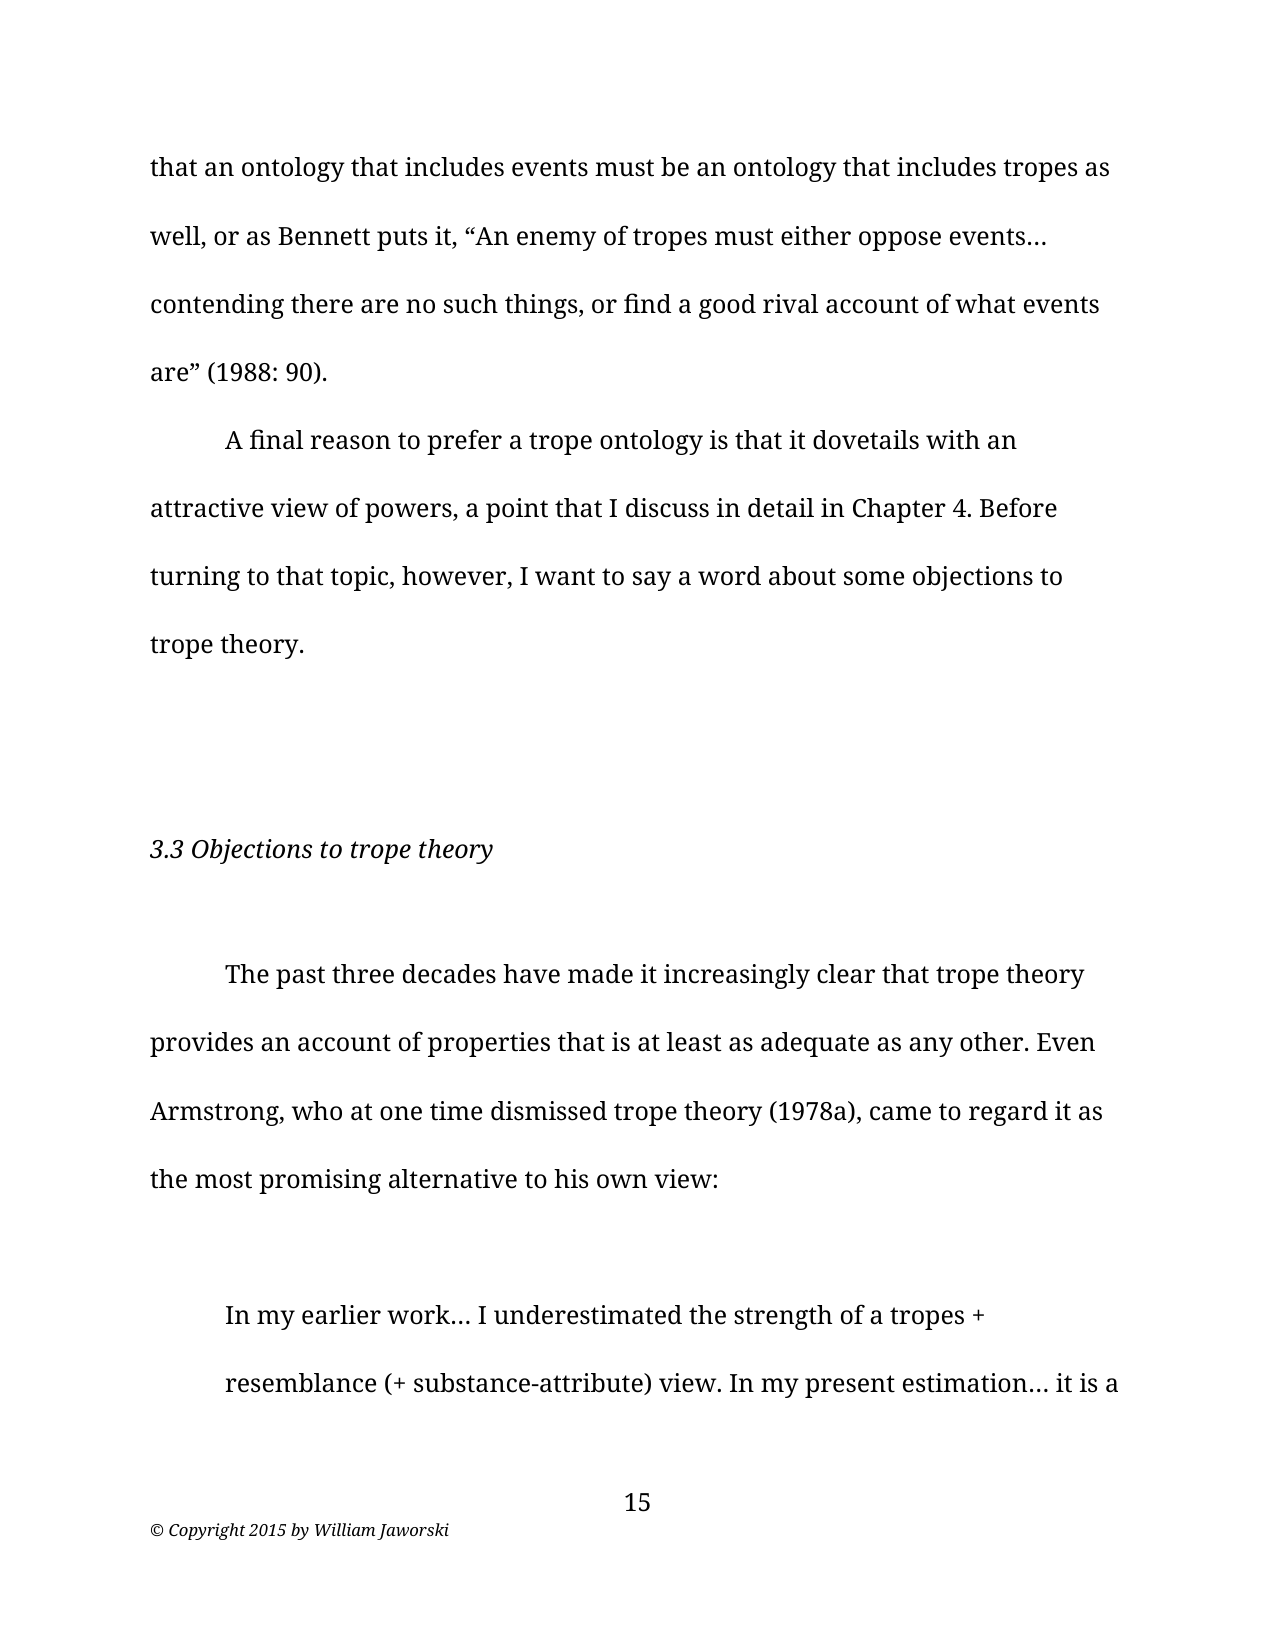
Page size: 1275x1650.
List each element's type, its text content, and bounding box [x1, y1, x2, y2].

subtitle 3.3 Objections to trope theory [150, 831, 1125, 865]
text The past three decades have made it increasingly clear that trope theory provides an account of properties that is at least as adequate as any other. Even Armstrong, who at one time dismissed trope theory (1978a), came to regard it as the most promising alternative to his own view: [150, 957, 1125, 1195]
text A final reason to prefer a trope ontology is that it dovetails with an attractive view of powers, a point that I discuss in detail in Chapter 4. Before turning to that topic, however, I want to say a word about some objections to trope theory. [150, 422, 1125, 661]
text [150, 150, 1125, 388]
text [225, 1297, 1125, 1400]
